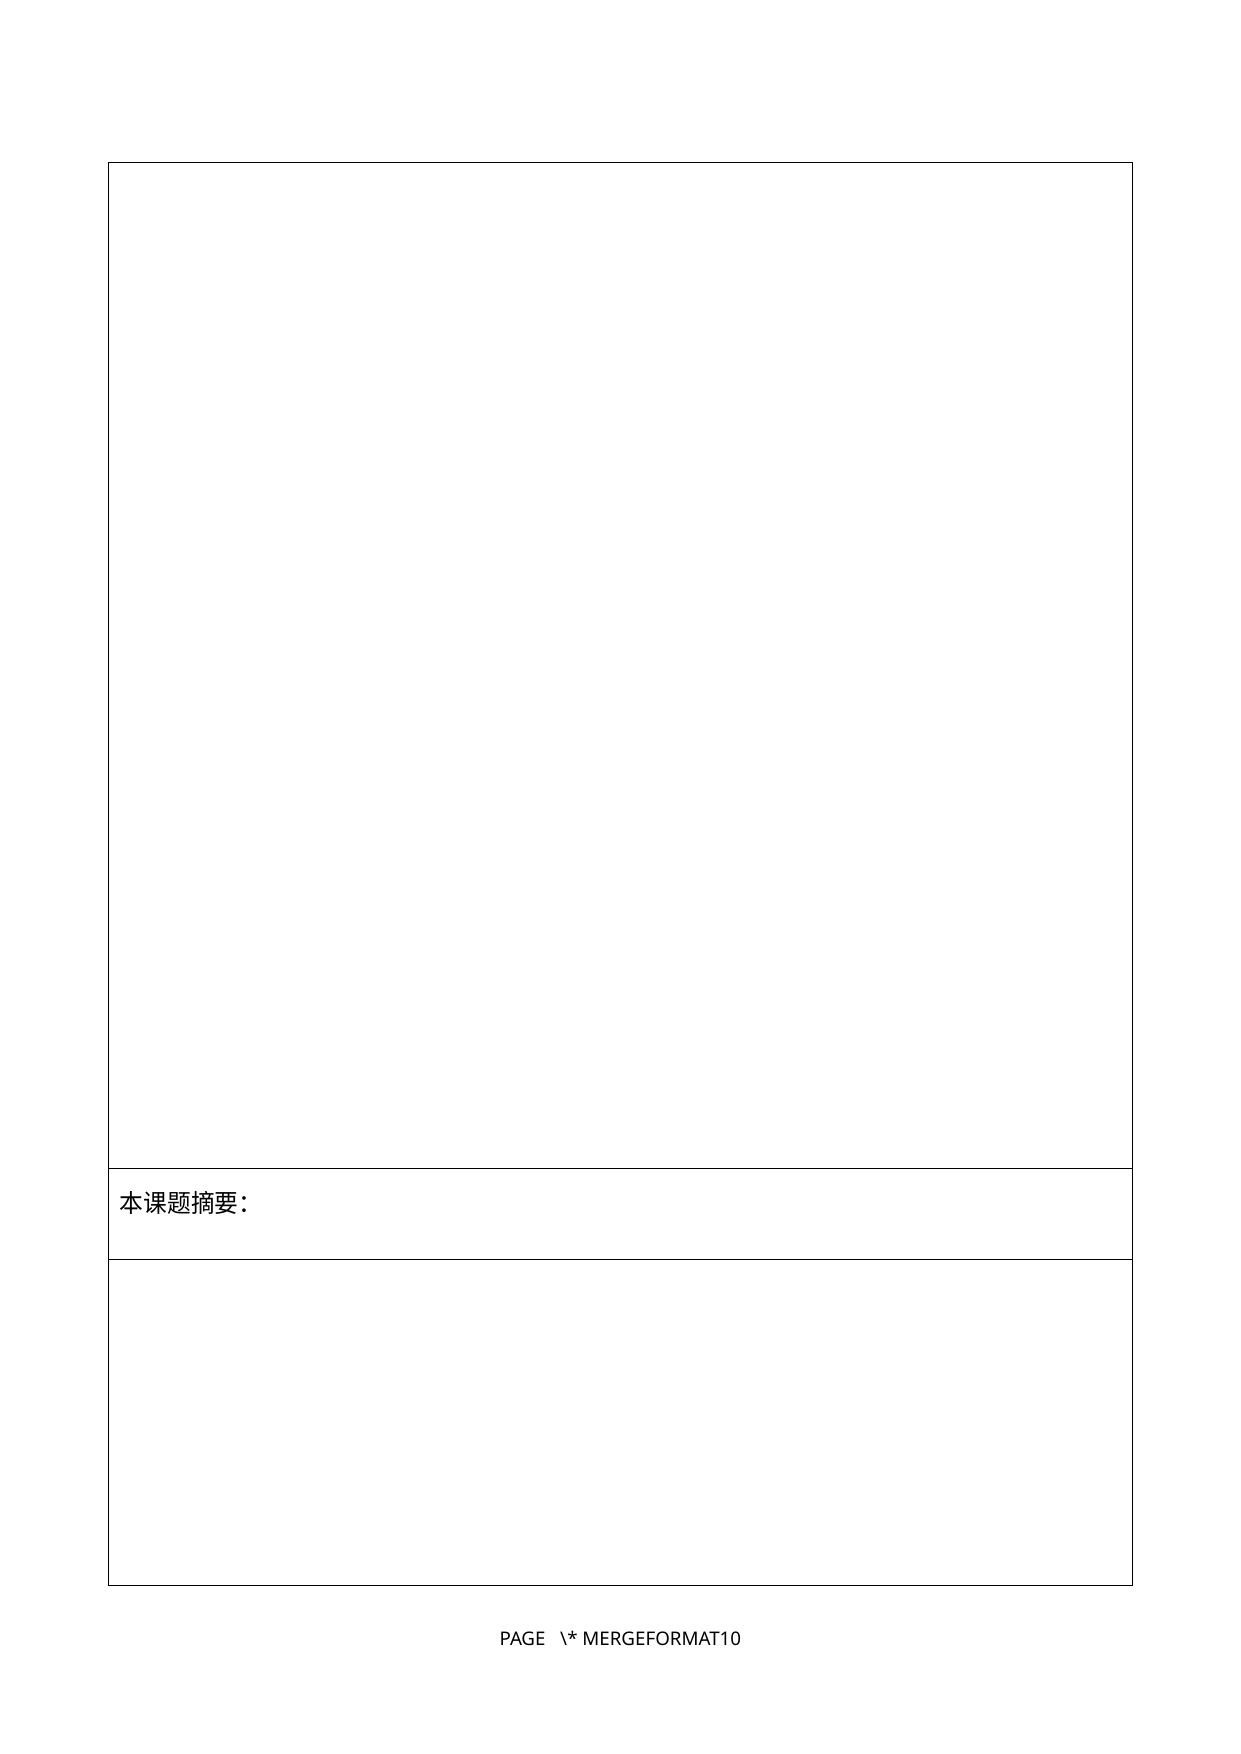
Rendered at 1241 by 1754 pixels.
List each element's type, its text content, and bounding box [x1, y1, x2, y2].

table_cell 本课题摘要： [109, 1169, 1132, 1259]
table_cell [109, 163, 1132, 1168]
table_cell [109, 1260, 1132, 1585]
